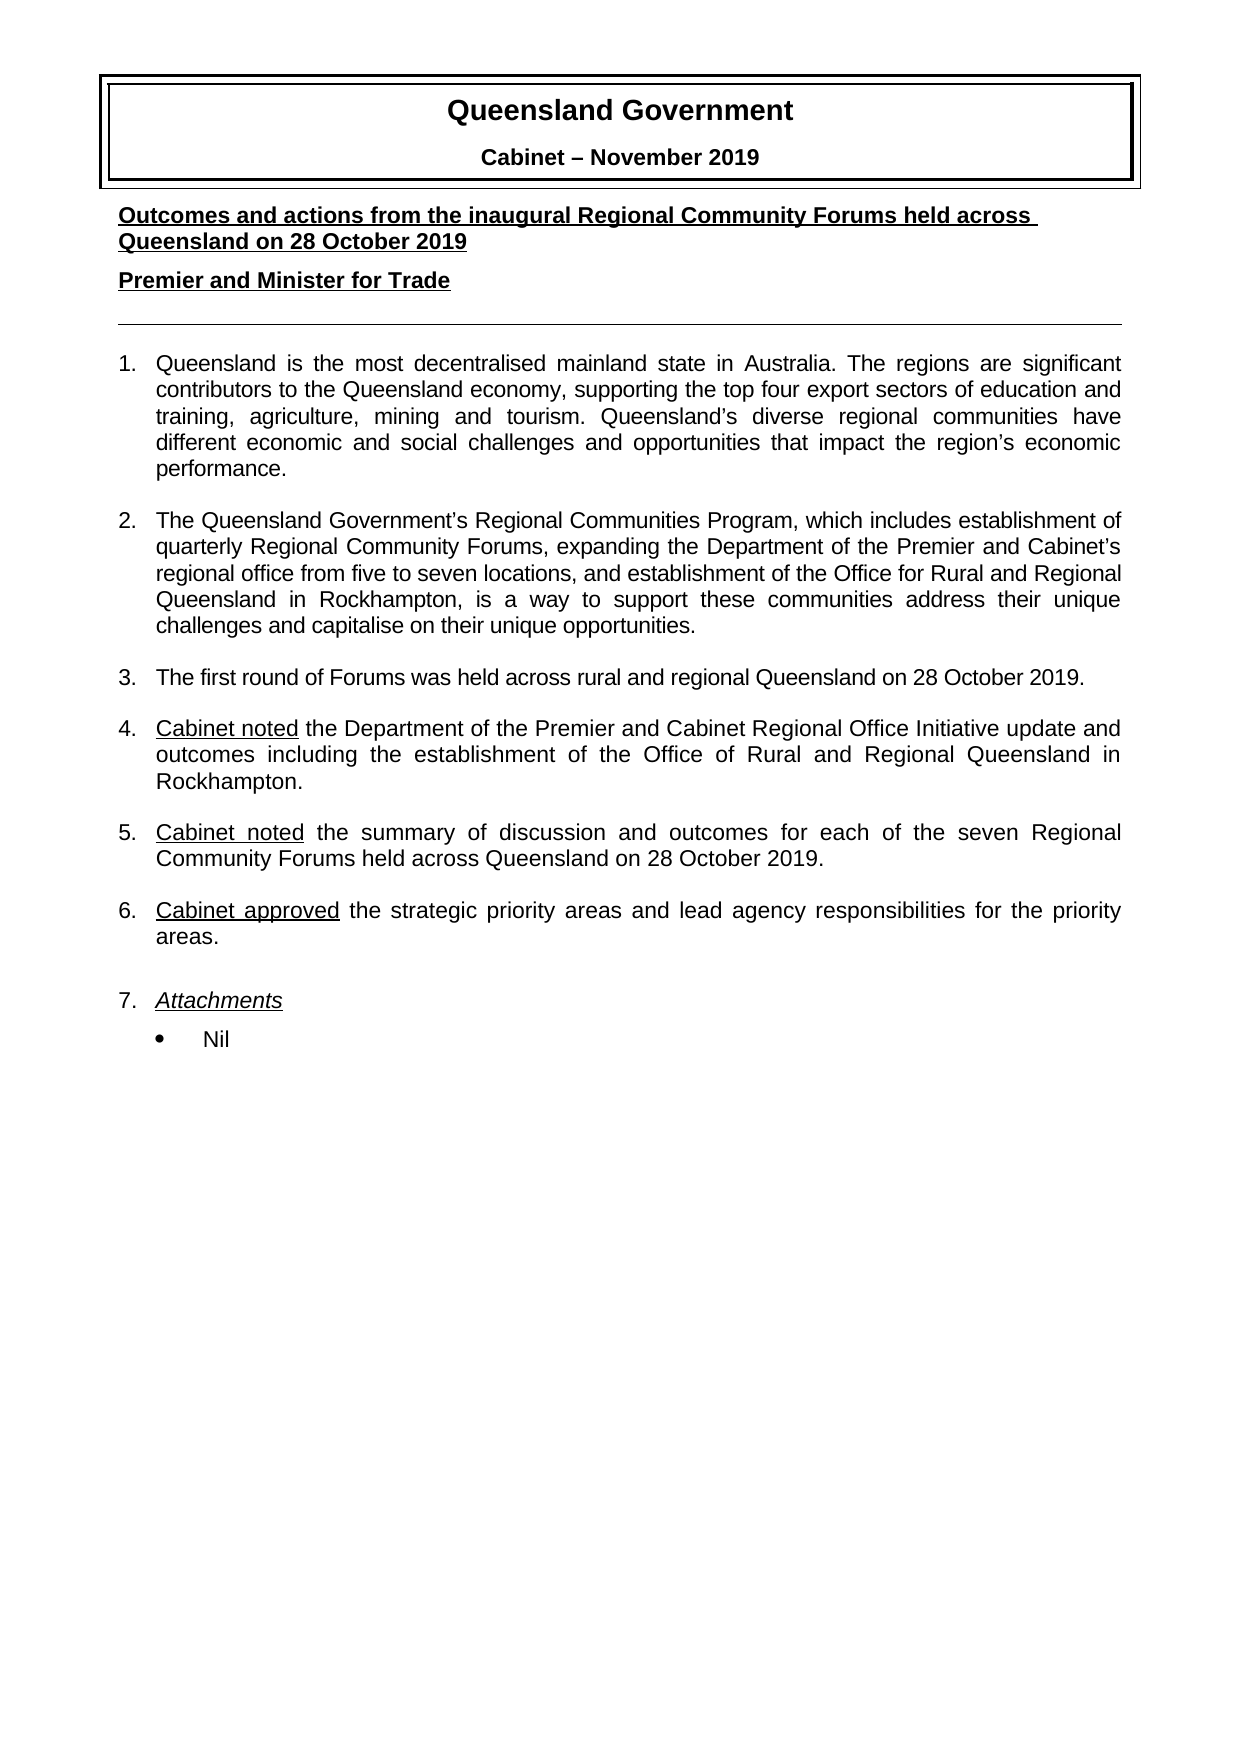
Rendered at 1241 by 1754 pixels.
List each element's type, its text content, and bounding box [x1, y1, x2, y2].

list Nil [155, 1026, 1122, 1052]
list Queensland is the most decentralised mainland state in Australia. The regions are significant contributors to the Queensland economy, supporting the top four export sectors of education and training, agriculture, mining and tourism. Queensland’s diverse regional communities have different economic and social challenges and opportunities that impact the region’s economic performance. [118, 350, 1122, 482]
list Cabinet noted the summary of discussion and outcomes for each of the seven Regional Community Forums held across Queensland on 28 October 2019. [118, 819, 1122, 872]
list The Queensland Government’s Regional Communities Program, which includes establishment of quarterly Regional Community Forums, expanding the Department of the Premier and Cabinet’s regional office from five to seven locations, and establishment of the Office for Rural and Regional Queensland in Rockhampton, is a way to support these communities address their unique challenges and capitalise on their unique opportunities. [118, 507, 1122, 638]
list The first round of Forums was held across rural and regional Queensland on 28 October 2019. [118, 663, 1122, 690]
list Attachments [118, 987, 1122, 1013]
list Cabinet noted the Department of the Premier and Cabinet Regional Office Initiative update and outcomes including the establishment of the Office of Rural and Regional Queensland in Rockhampton. [118, 715, 1122, 794]
list Cabinet approved the strategic priority areas and lead agency responsibilities for the priority areas. [118, 897, 1122, 949]
